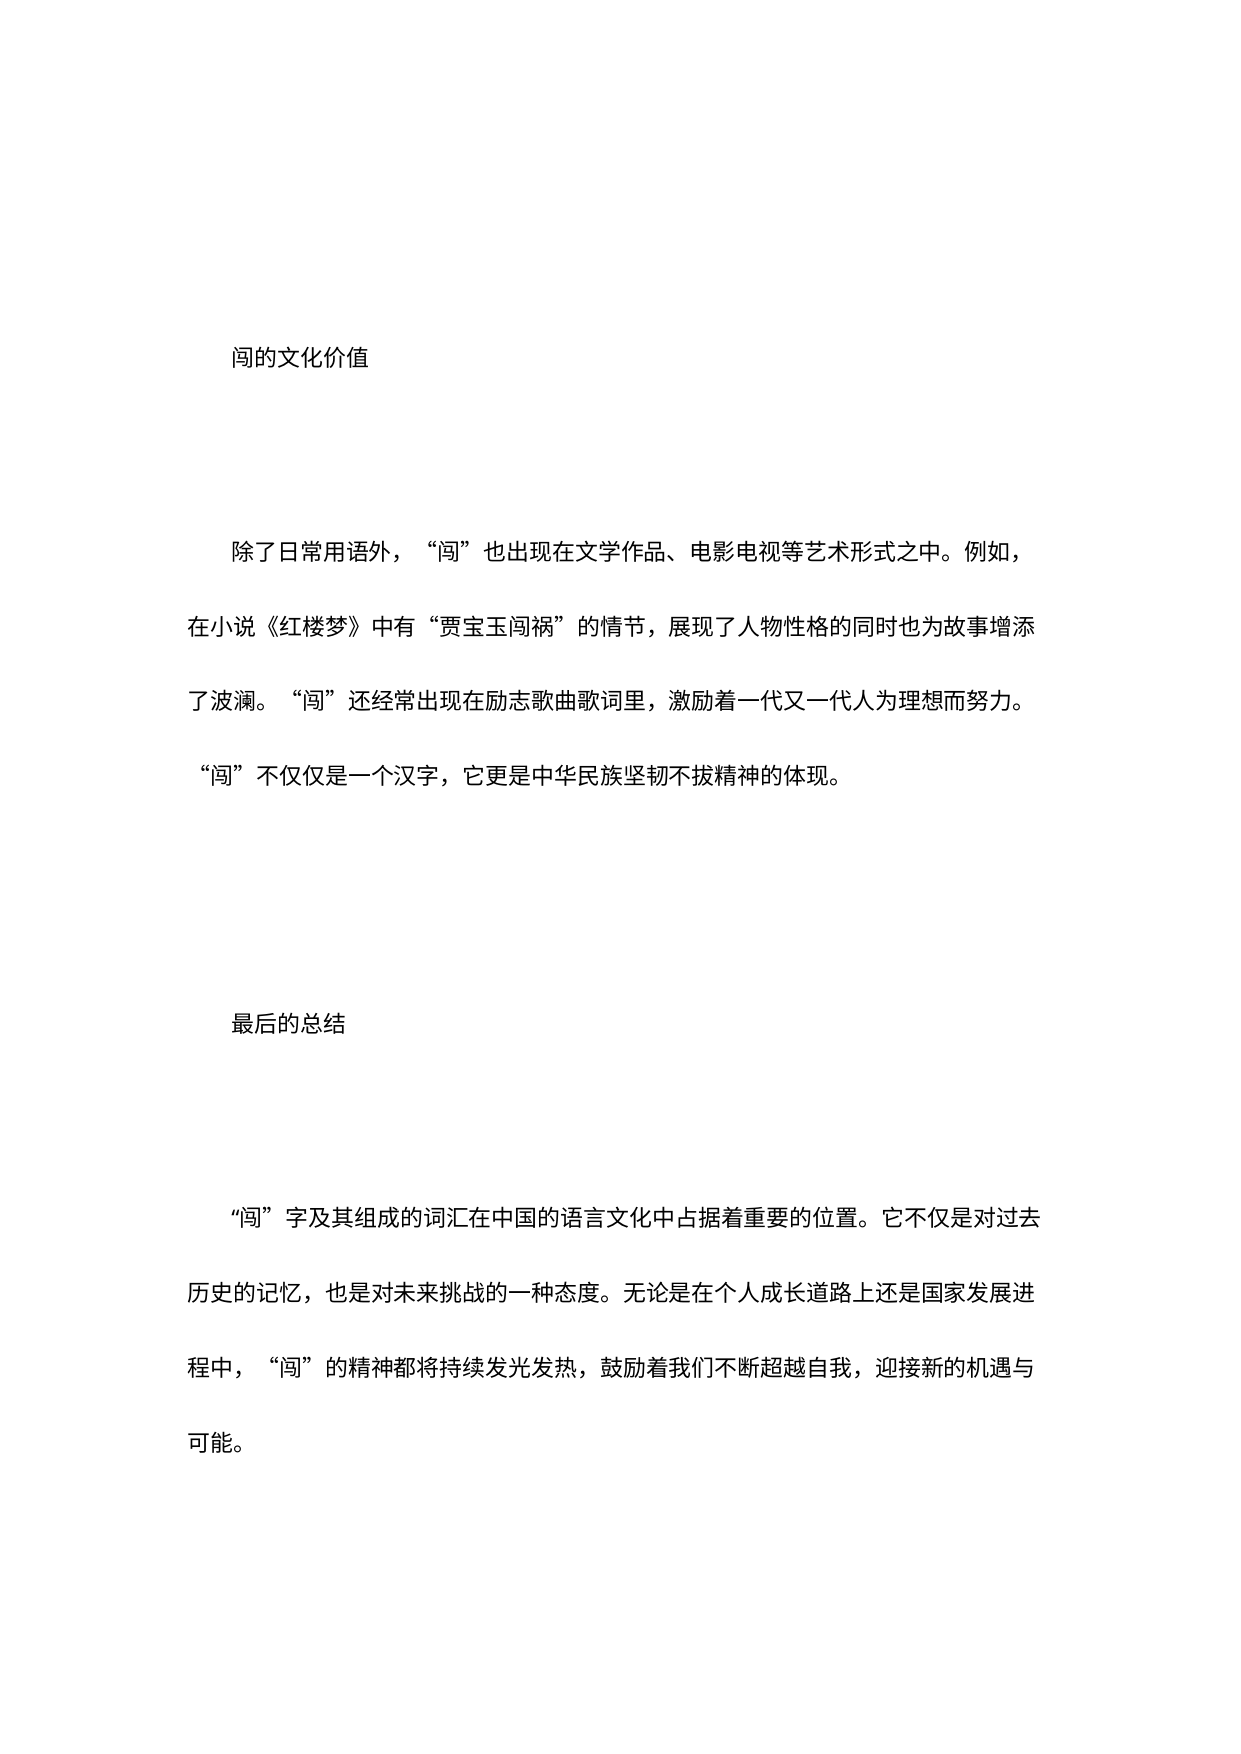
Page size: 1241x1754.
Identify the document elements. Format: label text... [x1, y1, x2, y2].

text 除了日常用语外，“闯”也出现在文学作品、电影电视等艺术形式之中。例如，在小说《红楼梦》中有“贾宝玉闯祸”的情节，展现了人物性格的同时也为故事增添了波澜。“闯”还经常出现在励志歌曲歌词里，激励着一代又一代人为理想而努力。“闯”不仅仅是一个汉字，它更是中华民族坚韧不拔精神的体现。 [187, 518, 1053, 807]
text 闯的文化价值 [187, 323, 1053, 388]
text 最后的总结 [187, 990, 1053, 1055]
text “闯”字及其组成的词汇在中国的语言文化中占据着重要的位置。它不仅是对过去历史的记忆，也是对未来挑战的一种态度。无论是在个人成长道路上还是国家发展进程中，“闯”的精神都将持续发光发热，鼓励着我们不断超越自我，迎接新的机遇与可能。 [187, 1184, 1053, 1473]
